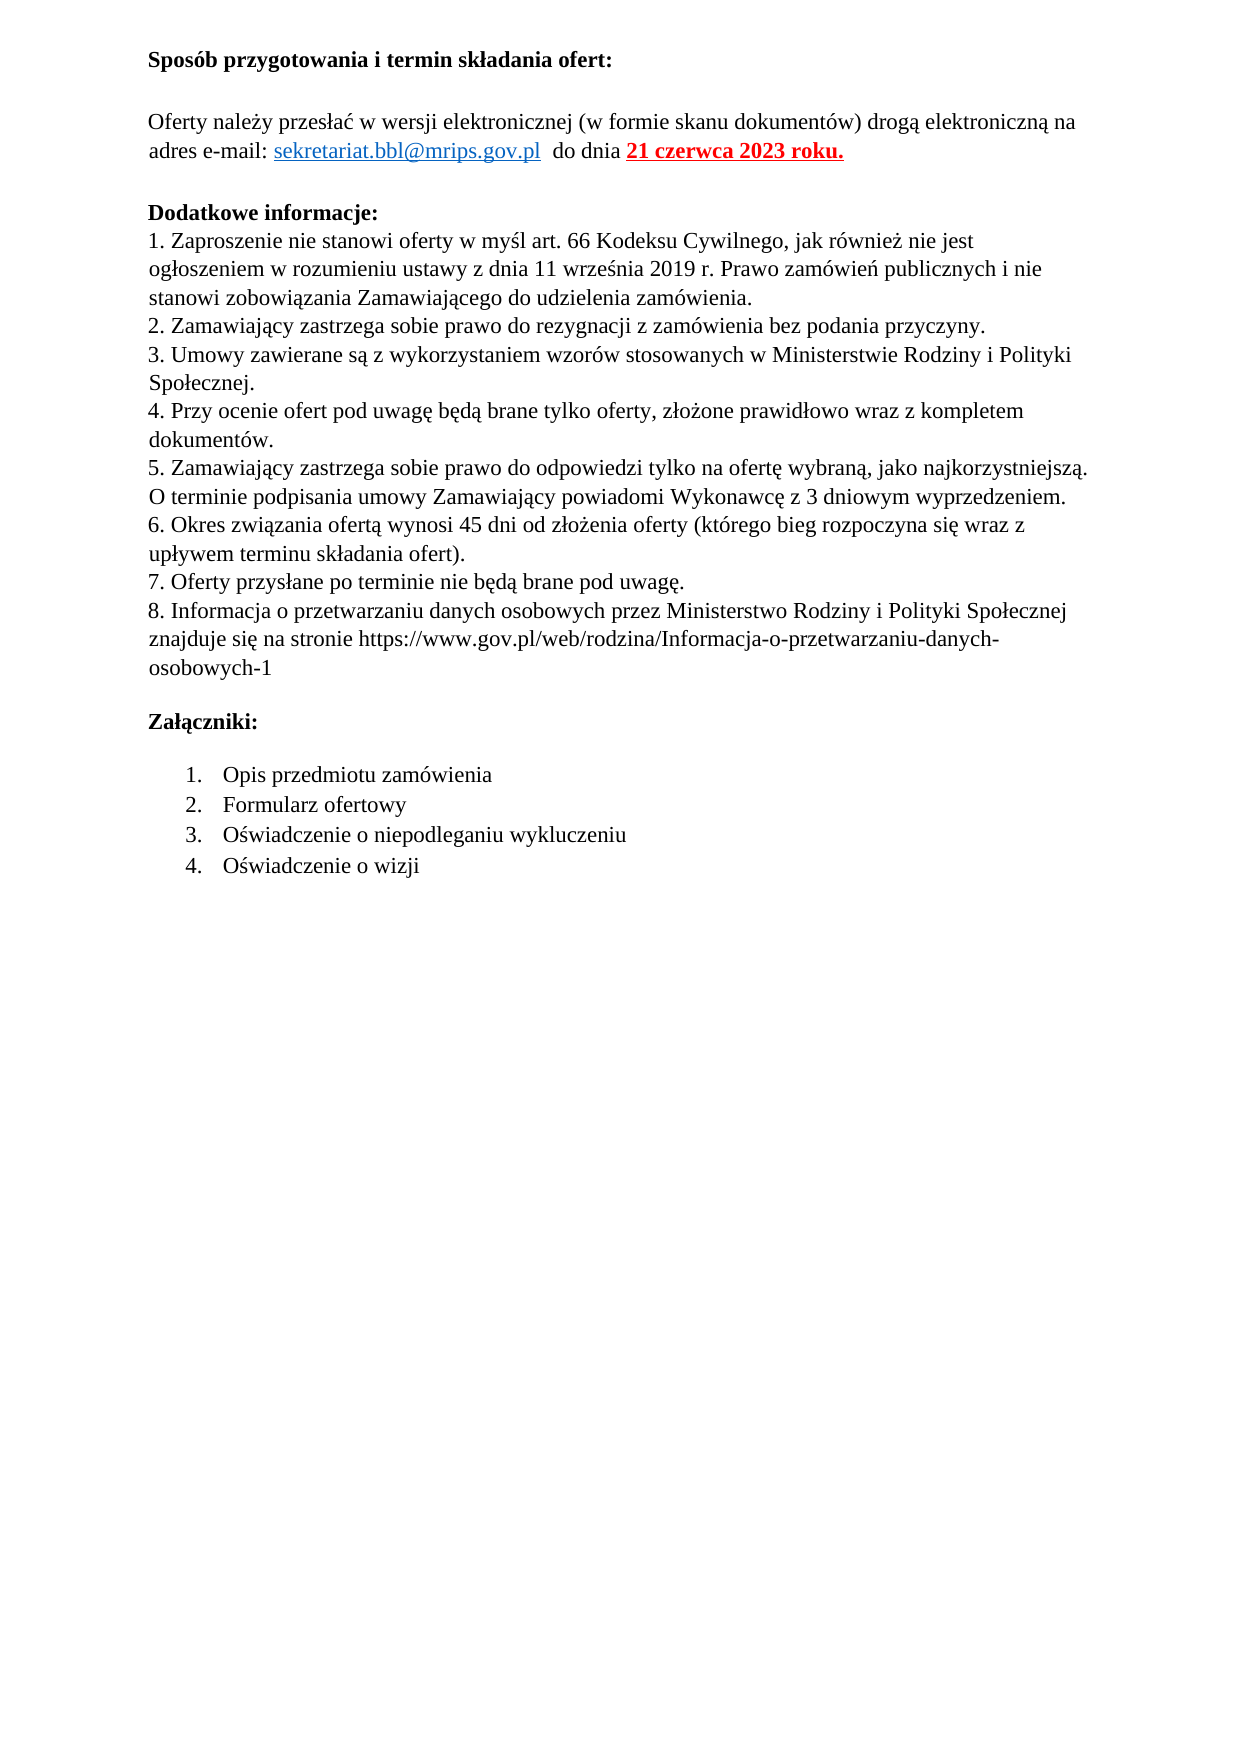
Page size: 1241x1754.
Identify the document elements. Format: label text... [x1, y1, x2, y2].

text 5. Zamawiający zastrzega sobie prawo do odpowiedzi tylko na ofertę wybraną, jako najkorzystniejszą. O terminie podpisania umowy Zamawiający powiadomi Wykonawcę z 3 dniowym wyprzedzeniem. [148, 454, 1091, 509]
list Oświadczenie o niepodleganiu wykluczeniu [185, 821, 1091, 848]
text Załączniki: [148, 708, 1091, 735]
text 4. Przy ocenie ofert pod uwagę będą brane tylko oferty, złożone prawidłowo wraz z kompletem dokumentów. [148, 398, 1091, 452]
text 7. Oferty przysłane po terminie nie będą brane pod uwagę. [148, 568, 1091, 594]
text 2. Zamawiający zastrzega sobie prawo do rezygnacji z zamówienia bez podania przyczyny. [148, 312, 1091, 339]
text 3. Umowy zawierane są z wykorzystaniem wzorów stosowanych w Ministerstwie Rodziny i Polityki Społecznej. [148, 341, 1091, 396]
text 1. Zaproszenie nie stanowi oferty w myśl art. 66 Kodeksu Cywilnego, jak również nie jest ogłoszeniem w rozumieniu ustawy z dnia 11 września 2019 r. Prawo zamówień publicznych i nie stanowi zobowiązania Zamawiającego do udzielenia zamówienia. [148, 227, 1091, 310]
list Formularz ofertowy [185, 791, 1091, 818]
text Oferty należy przesłać w wersji elektronicznej (w formie skanu dokumentów) drogą elektroniczną na adres e-mail: sekretariat.bbl@mrips.gov.pl do dnia 21 czerwca 2023 roku. [148, 108, 1091, 163]
text Dodatkowe informacje: [148, 198, 1091, 225]
text 8. Informacja o przetwarzaniu danych osobowych przez Ministerstwo Rodziny i Polityki Społecznej znajduje się na stronie https://www.gov.pl/web/rodzina/Informacja-o-przetwarzaniu-danych-osobowych-1 [148, 597, 1091, 680]
list Oświadczenie o wizji [185, 852, 1091, 878]
list Opis przedmiotu zamówienia [185, 761, 1091, 787]
text Sposób przygotowania i termin składania ofert: [148, 47, 1091, 73]
text 6. Okres związania ofertą wynosi 45 dni od złożenia oferty (którego bieg rozpoczyna się wraz z upływem terminu składania ofert). [148, 511, 1091, 566]
